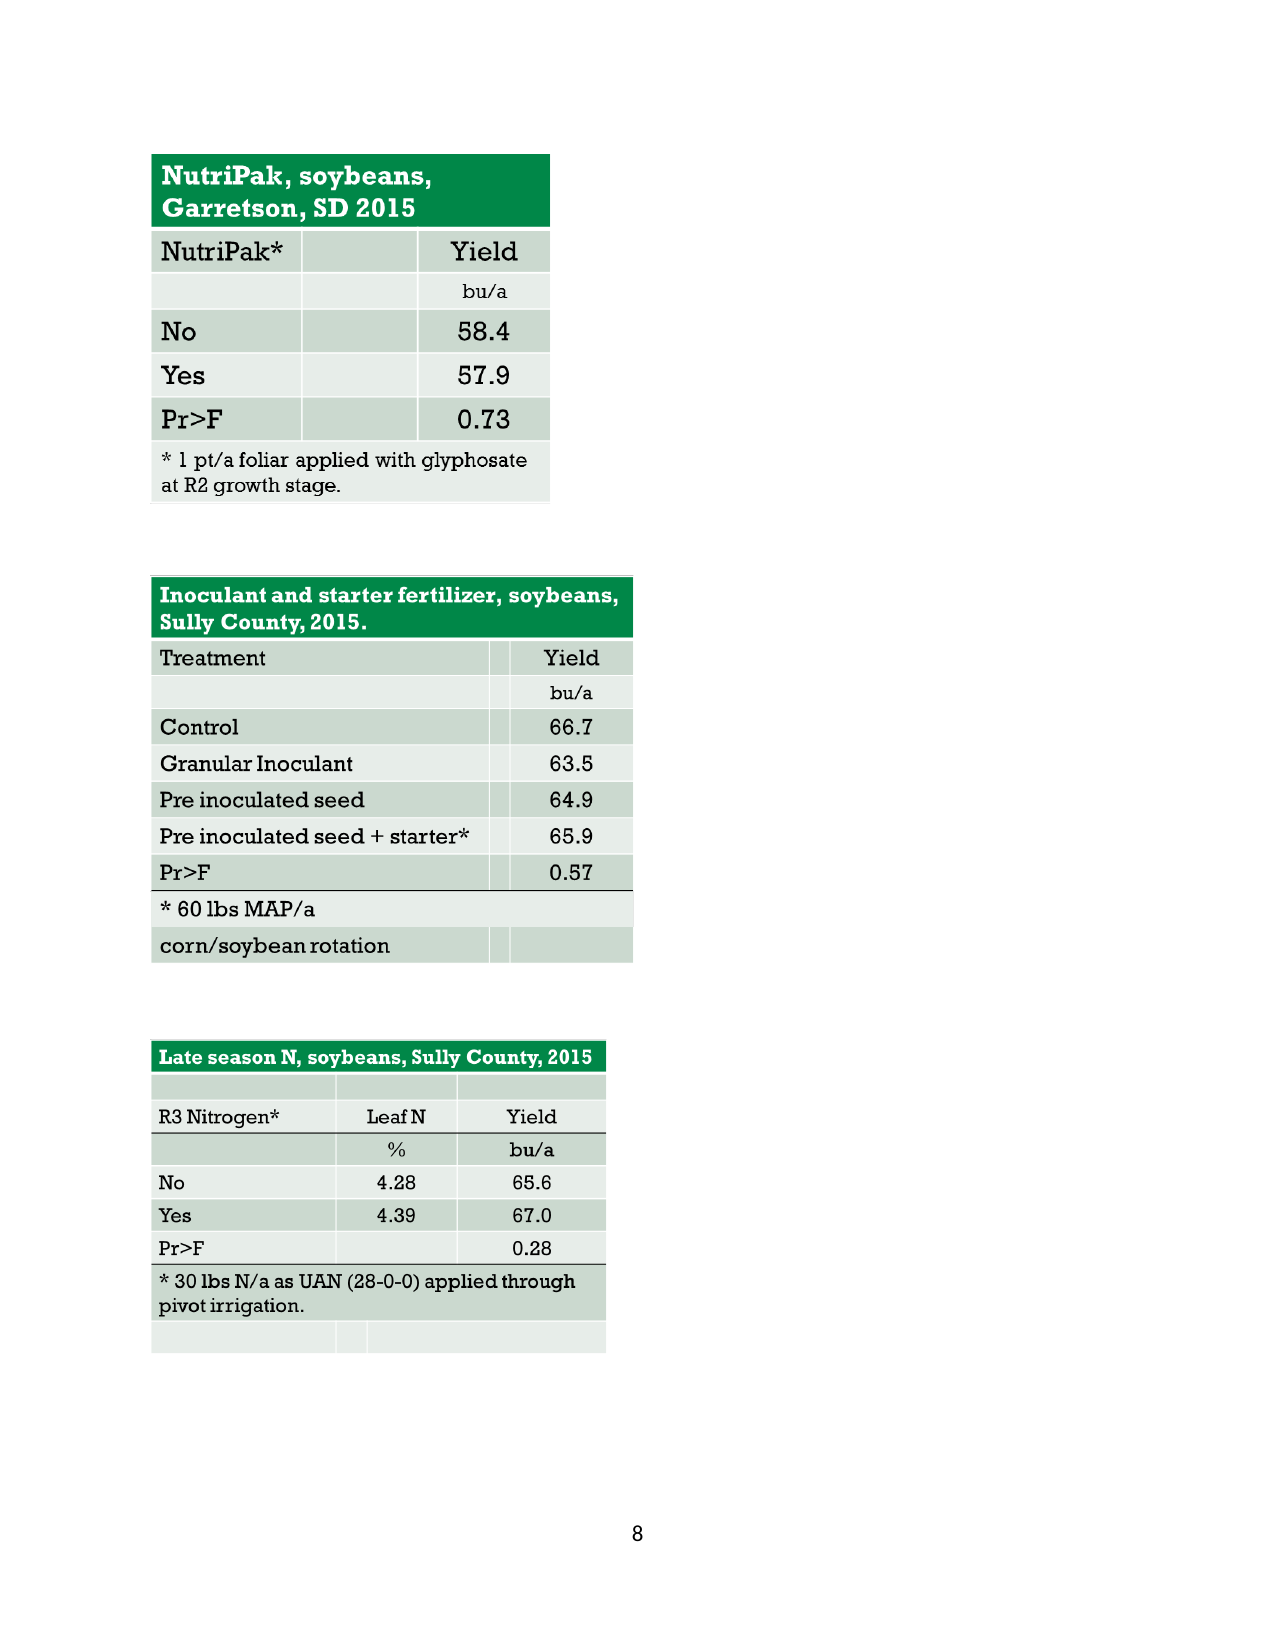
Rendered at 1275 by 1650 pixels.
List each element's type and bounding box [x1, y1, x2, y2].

picture [150, 150, 550, 509]
picture [150, 1037, 607, 1354]
picture [150, 574, 634, 972]
